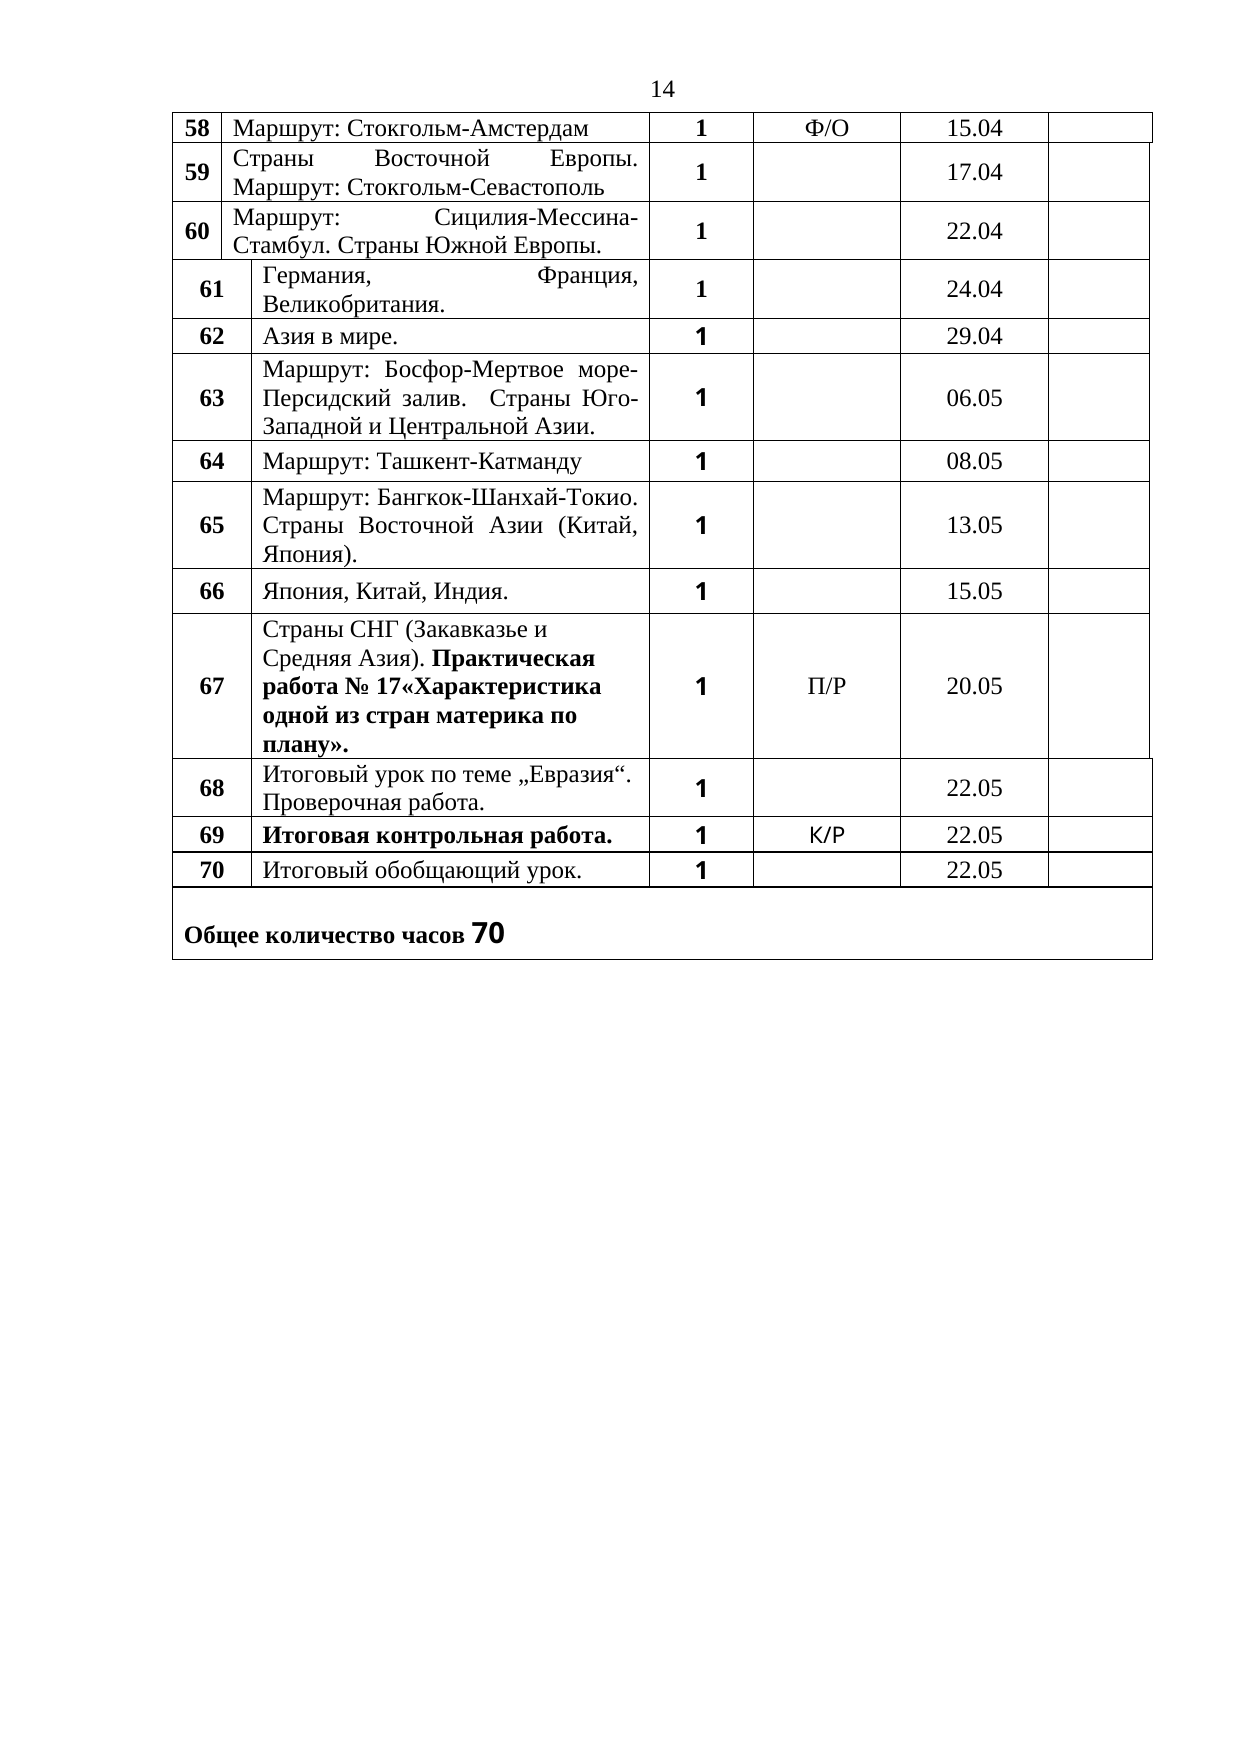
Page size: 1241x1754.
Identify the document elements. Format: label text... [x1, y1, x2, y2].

table_cell 1 [650, 143, 753, 201]
table_cell [754, 202, 900, 259]
table_cell Итоговый урок по теме „Евразия“. Проверочная работа. [252, 759, 649, 816]
table_cell 22.04 [901, 202, 1048, 259]
table_cell 61 [173, 260, 251, 318]
table_cell [754, 482, 900, 568]
table_cell 1 [650, 759, 753, 816]
table_cell Маршрут: Бангкок-Шанхай-Токио. Страны Восточной Азии (Китай, Япония). [252, 482, 649, 568]
table_cell 64 [173, 441, 251, 481]
table_cell К/Р [754, 817, 900, 851]
table_cell 69 [173, 817, 251, 851]
table_cell 22.05 [901, 853, 1048, 886]
table_cell 1 [650, 319, 753, 353]
table_cell 58 [173, 113, 221, 142]
table_cell Общее количество часов 70 [173, 888, 1152, 958]
table_cell Германия, Франция, Великобритания. [252, 260, 649, 318]
table_cell 1 [650, 202, 753, 259]
table_cell Азия в мире. [252, 319, 649, 353]
table_cell 22.05 [901, 817, 1048, 851]
table_cell Страны СНГ (Закавказье и Средняя Азия). Практическая работа № 17«Характеристика одной из стран материка по плану». [252, 614, 649, 758]
table_cell 24.04 [901, 260, 1048, 318]
table_cell [1049, 202, 1149, 259]
table_cell 06.05 [901, 354, 1048, 440]
table_cell Маршрут: Босфор-Мертвое море-Персидский залив. Страны Юго-Западной и Центральной Азии. [252, 354, 649, 440]
table_cell 63 [173, 354, 251, 440]
table_cell 67 [173, 614, 251, 758]
table_cell Маршрут: Сицилия-Мессина-Стамбул. Страны Южной Европы. [222, 202, 649, 259]
table_cell 1 [650, 853, 753, 886]
table_cell [754, 143, 900, 201]
table_cell 1 [650, 441, 753, 481]
table_cell [1049, 817, 1152, 851]
table_cell [1049, 319, 1149, 353]
table_cell 1 [650, 614, 753, 758]
table_cell 13.05 [901, 482, 1048, 568]
table_cell 29.04 [901, 319, 1048, 353]
table_cell 66 [173, 569, 251, 613]
table_cell Маршрут: Ташкент-Катманду [252, 441, 649, 481]
table_cell 62 [173, 319, 251, 353]
table_cell Итоговая контрольная работа. [252, 817, 649, 851]
table_cell Маршрут: Стокгольм-Амстердам [222, 113, 649, 142]
table_cell 1 [650, 260, 753, 318]
table_cell 15.04 [901, 113, 1048, 142]
table_cell 1 [650, 354, 753, 440]
table_cell 22.05 [901, 759, 1048, 816]
table_cell 15.05 [901, 569, 1048, 613]
table_cell [1049, 482, 1149, 568]
table_cell 68 [173, 759, 251, 816]
table_cell [754, 319, 900, 353]
table_cell Итоговый обобщающий урок. [252, 853, 649, 886]
table_cell П/Р [754, 614, 900, 758]
table_cell 1 [650, 569, 753, 613]
table_cell [754, 441, 900, 481]
table_cell 59 [173, 143, 221, 201]
table_cell 1 [650, 817, 753, 851]
table_cell [1049, 614, 1149, 758]
table_cell [754, 260, 900, 318]
table_cell Япония, Китай, Индия. [252, 569, 649, 613]
table_cell [754, 569, 900, 613]
table_cell [1049, 354, 1149, 440]
table_cell [1049, 260, 1149, 318]
table_cell [1049, 853, 1152, 886]
table_cell Ф/О [754, 113, 900, 142]
table_cell 20.05 [901, 614, 1048, 758]
table_cell 60 [173, 202, 221, 259]
table_cell 70 [173, 853, 251, 886]
table_cell [754, 759, 900, 816]
table_cell 1 [650, 113, 753, 142]
table_cell 17.04 [901, 143, 1048, 201]
table_cell Страны Восточной Европы. Маршрут: Стокгольм-Севастополь [222, 143, 649, 201]
table_cell [1049, 569, 1149, 613]
table_cell 1 [650, 482, 753, 568]
table_cell [1049, 759, 1152, 816]
table_cell [754, 354, 900, 440]
table_cell 65 [173, 482, 251, 568]
table_cell [1049, 113, 1152, 142]
table_cell [1049, 143, 1149, 201]
table_cell 08.05 [901, 441, 1048, 481]
table_cell [1049, 441, 1149, 481]
table_cell [754, 853, 900, 886]
